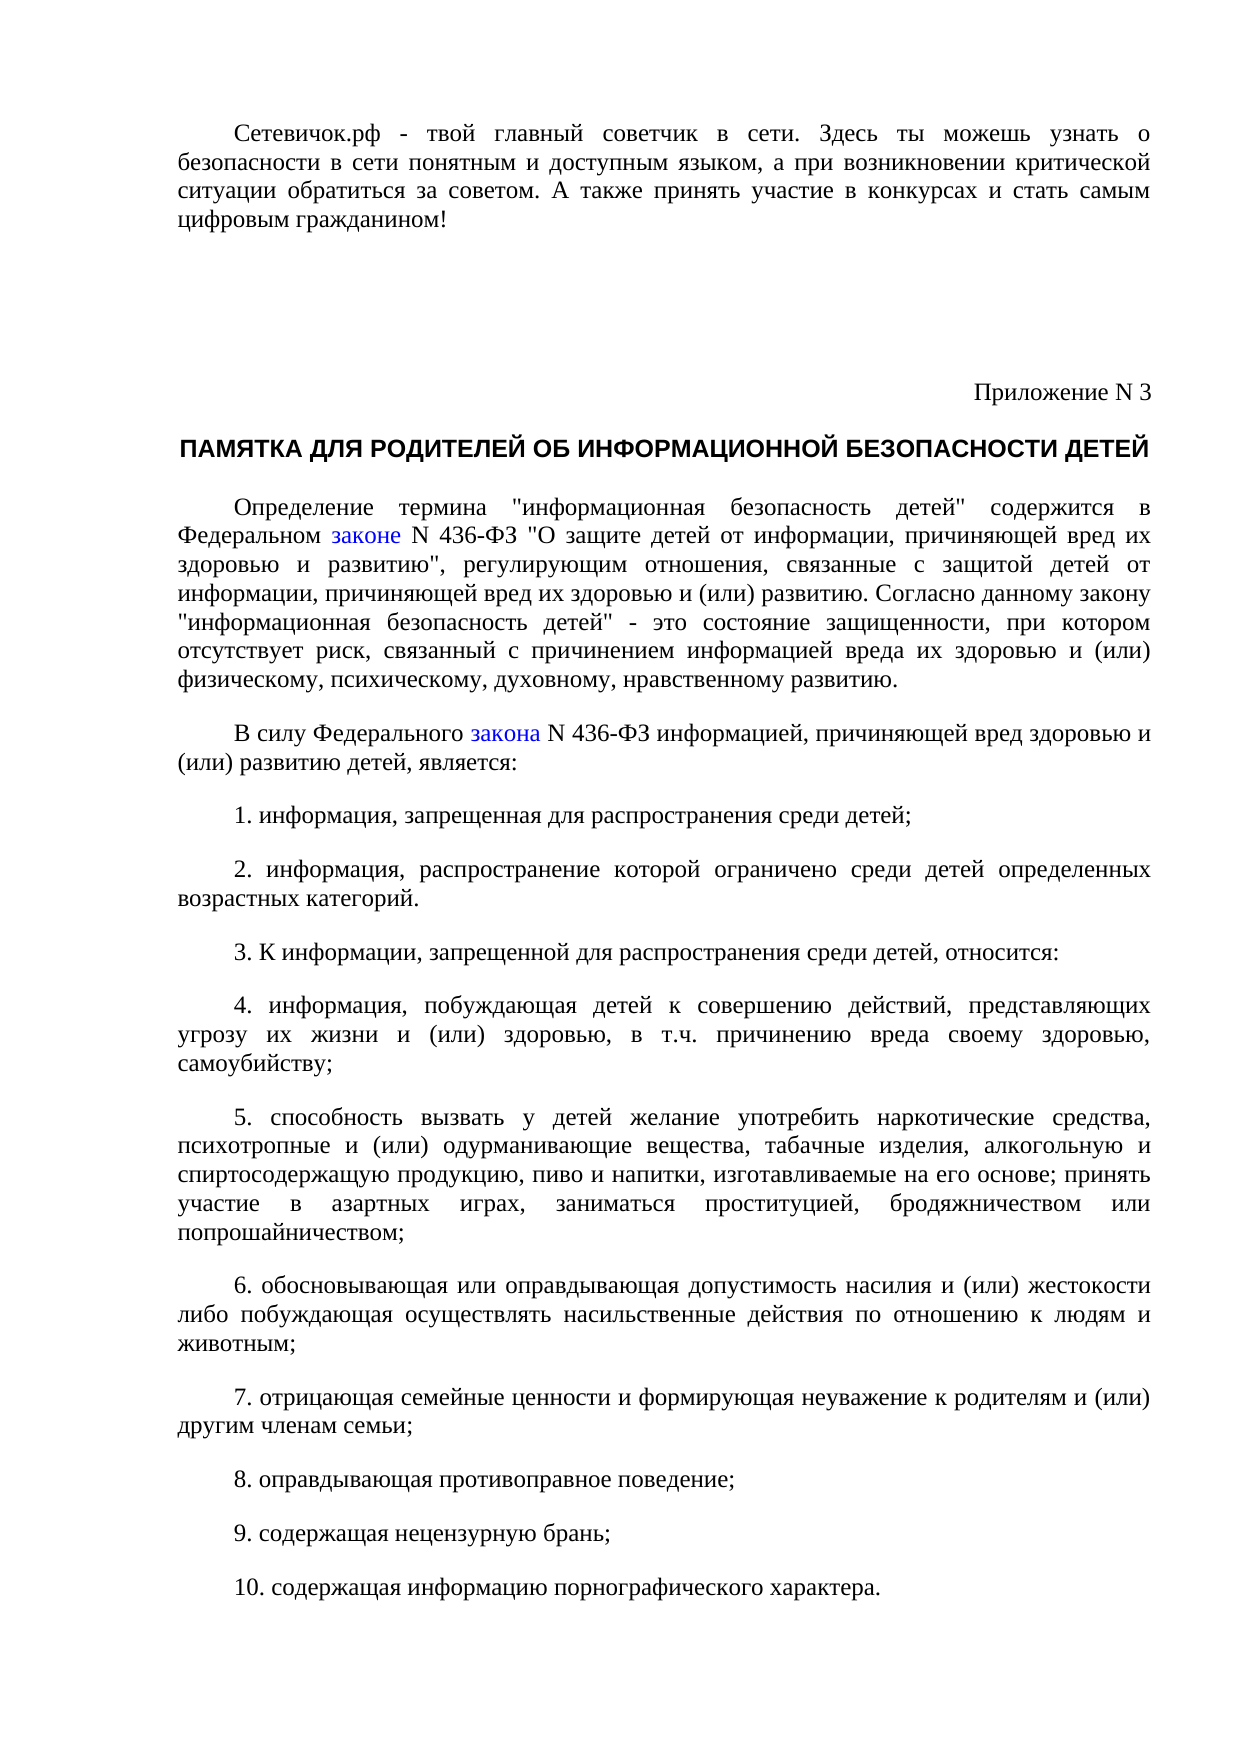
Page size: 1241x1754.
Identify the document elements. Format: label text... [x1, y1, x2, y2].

text Сетевичок.рф - твой главный советчик в сети. Здесь ты можешь узнать о безопасности в сети понятным и доступным языком, а при возникновении критической ситуации обратиться за советом. А также принять участие в конкурсах и стать самым цифровым гражданином! [177, 118, 1152, 233]
text 5. способность вызвать у детей желание употребить наркотические средства, психотропные и (или) одурманивающие вещества, табачные изделия, алкогольную и спиртосодержащую продукцию, пиво и напитки, изготавливаемые на его основе; принять участие в азартных играх, заниматься проституцией, бродяжничеством или попрошайничеством; [177, 1102, 1152, 1246]
text 7. отрицающая семейные ценности и формирующая неуважение к родителям и (или) другим членам семьи; [177, 1382, 1152, 1439]
text Приложение N 3 [177, 377, 1152, 406]
text 8. оправдывающая противоправное поведение; [177, 1464, 1152, 1493]
text 2. информация, распространение которой ограничено среди детей определенных возрастных категорий. [177, 854, 1152, 912]
text 3. К информации, запрещенной для распространения среди детей, относится: [177, 937, 1152, 966]
text В силу Федерального закона N 436-ФЗ информацией, причиняющей вред здоровью и (или) развитию детей, является: [177, 718, 1152, 776]
text 10. содержащая информацию порнографического характера. [177, 1572, 1152, 1601]
text 9. содержащая нецензурную брань; [177, 1518, 1152, 1547]
text 1. информация, запрещенная для распространения среди детей; [177, 801, 1152, 829]
text 4. информация, побуждающая детей к совершению действий, представляющих угрозу их жизни и (или) здоровью, в т.ч. причинению вреда своему здоровью, самоубийству; [177, 991, 1152, 1077]
text 6. обосновывающая или оправдывающая допустимость насилия и (или) жестокости либо побуждающая осуществлять насильственные действия по отношению к людям и животным; [177, 1271, 1152, 1357]
text Определение термина "информационная безопасность детей" содержится в Федеральном законе N 436-ФЗ "О защите детей от информации, причиняющей вред их здоровью и развитию", регулирующим отношения, связанные с защитой детей от информации, причиняющей вред их здоровью и (или) развитию. Согласно данному закону "информационная безопасность детей" - это состояние защищенности, при котором отсутствует риск, связанный с причинением информацией вреда их здоровью и (или) физическому, психическому, духовному, нравственному развитию. [177, 492, 1152, 693]
title ПАМЯТКА ДЛЯ РОДИТЕЛЕЙ ОБ ИНФОРМАЦИОННОЙ БЕЗОПАСНОСТИ ДЕТЕЙ [177, 434, 1152, 463]
